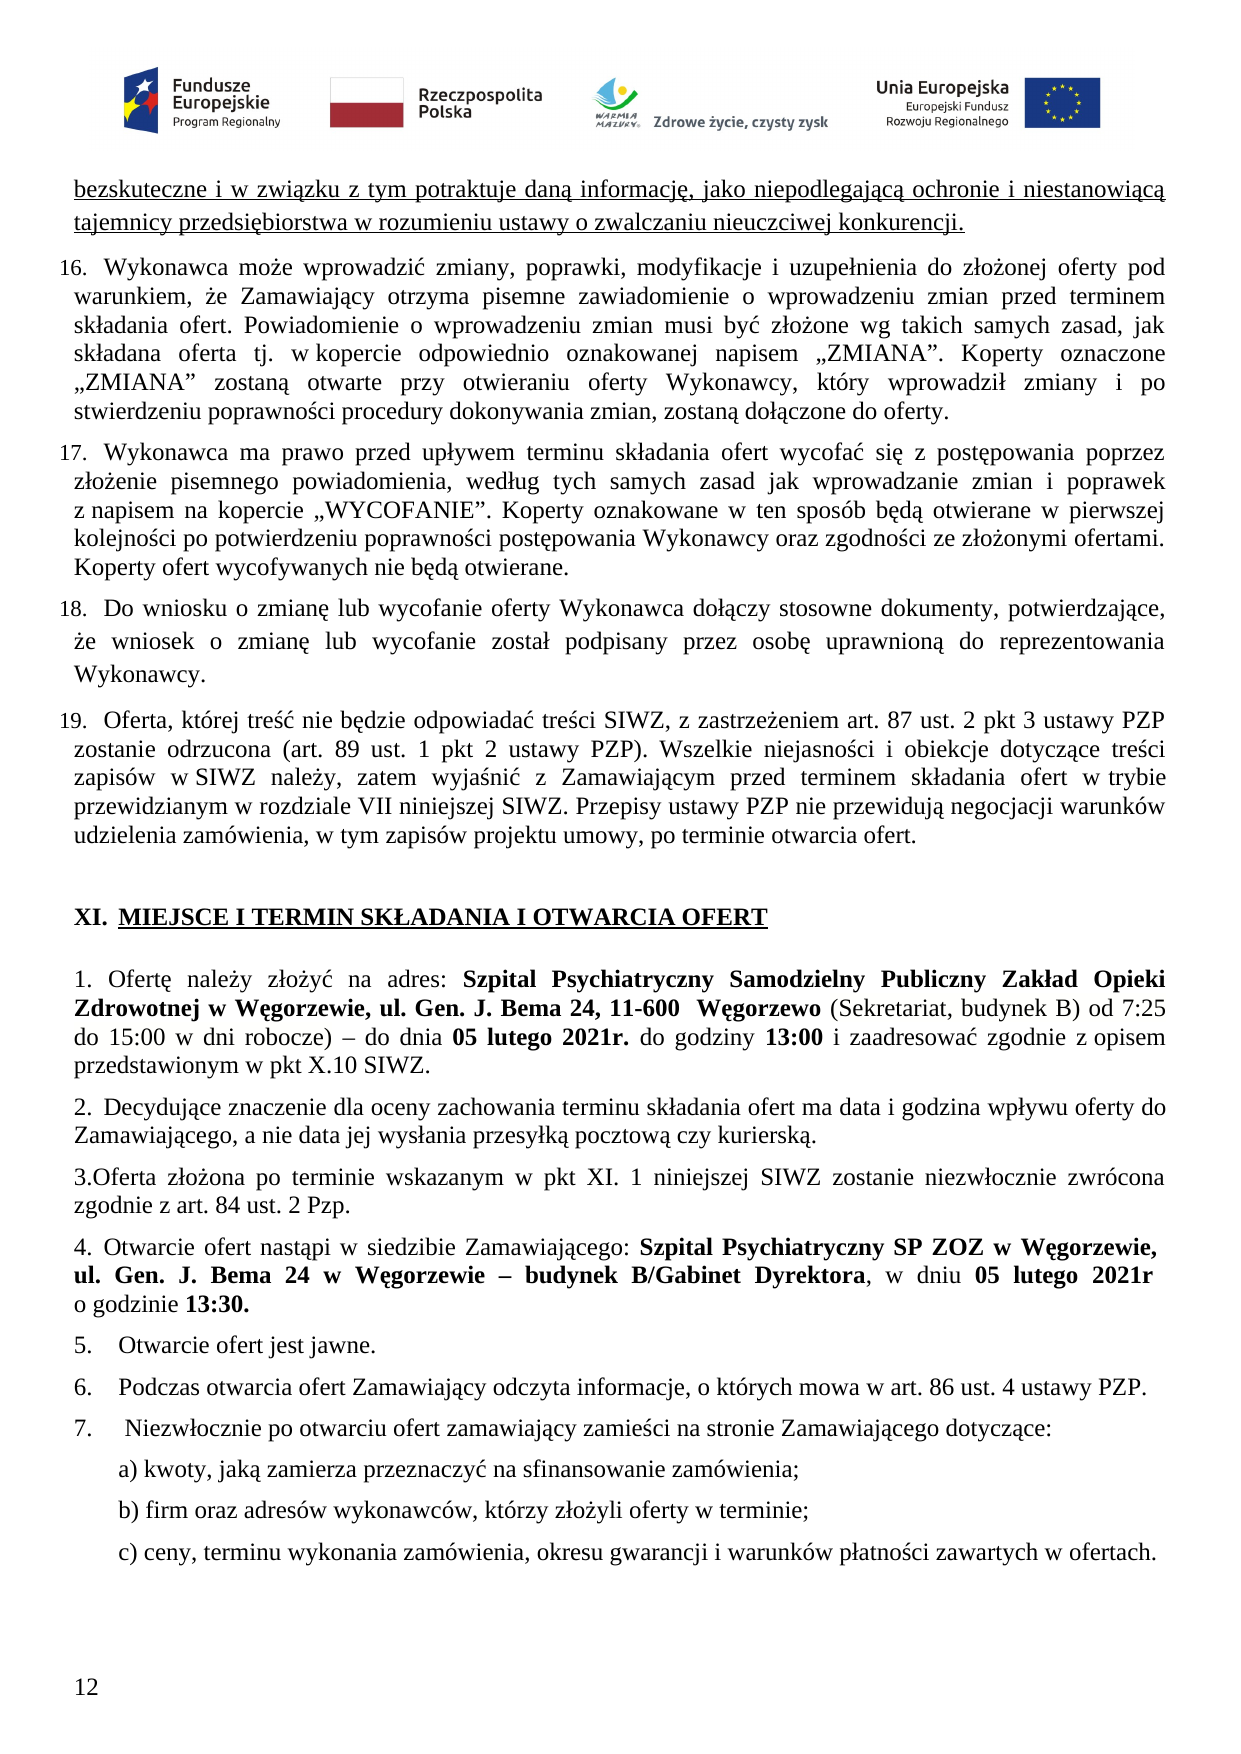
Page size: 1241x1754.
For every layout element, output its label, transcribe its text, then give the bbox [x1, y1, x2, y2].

list Niezwłocznie po otwarciu ofert zamawiający zamieści na stronie Zamawiającego dotyczące: [74, 1413, 1166, 1442]
list Otwarcie ofert jest jawne. [74, 1330, 1166, 1359]
list b) firm oraz adresów wykonawców, którzy złożyli oferty w terminie; [74, 1495, 1166, 1524]
picture [87, 47, 1135, 151]
list Decydujące znaczenie dla oceny zachowania terminu składania ofert ma data i godzina wpływu oferty do Zamawiającego, a nie data jej wysłania przesyłką pocztową czy kurierską. [74, 1092, 1166, 1149]
list Do wniosku o zmianę lub wycofanie oferty Wykonawca dołączy stosowne dokumenty, potwierdzające, że wniosek o zmianę lub wycofanie został podpisany przez osobę uprawnioną do reprezentowania Wykonawcy. [59, 593, 1166, 688]
list c) ceny, terminu wykonania zamówienia, okresu gwarancji i warunków płatności zawartych w ofertach. [74, 1537, 1166, 1565]
list a) kwoty, jaką zamierza przeznaczyć na sfinansowanie zamówienia; [74, 1454, 1166, 1483]
list Oferta, której treść nie będzie odpowiadać treści SIWZ, z zastrzeżeniem art. 87 ust. 2 pkt 3 ustawy PZP zostanie odrzucona (art. 89 ust. 1 pkt 2 ustawy PZP). Wszelkie niejasności i obiekcje dotyczące treści zapisów w SIWZ należy, zatem wyjaśnić z Zamawiającym przed terminem składania ofert w trybie przewidzianym w rozdziale VII niniejszej SIWZ. Przepisy ustawy PZP nie przewidują negocjacji warunków udzielenia zamówienia, w tym zapisów projektu umowy, po terminie otwarcia ofert. [59, 705, 1166, 849]
text 1. Ofertę należy złożyć na adres: Szpital Psychiatryczny Samodzielny Publiczny Zakład Opieki Zdrowotnej w Węgorzewie, ul. Gen. J. Bema 24, 11-600 Węgorzewo (Sekretariat, budynek B) od 7:25 do 15:00 w dni robocze) – do dnia 05 lutego 2021r. do godziny 13:00 i zaadresować zgodnie z opisem przedstawionym w pkt X.10 SIWZ. [74, 964, 1166, 1079]
list Oferta złożona po terminie wskazanym w pkt XI. 1 niniejszej SIWZ zostanie niezwłocznie zwrócona zgodnie z art. 84 ust. 2 Pzp. [74, 1162, 1166, 1219]
list Podczas otwarcia ofert Zamawiający odczyta informacje, o których mowa w art. 86 ust. 4 ustawy PZP. [74, 1372, 1166, 1400]
list Wykonawca ma prawo przed upływem terminu składania ofert wycofać się z postępowania poprzez złożenie pisemnego powiadomienia, według tych samych zasad jak wprowadzanie zmian i poprawek z napisem na kopercie „WYCOFANIE”. Koperty oznakowane w ten sposób będą otwierane w pierwszej kolejności po potwierdzeniu poprawności postępowania Wykonawcy oraz zgodności ze złożonymi ofertami. Koperty ofert wycofywanych nie będą otwierane. [59, 437, 1166, 581]
list Wykonawca może wprowadzić zmiany, poprawki, modyfikacje i uzupełnienia do złożonej oferty pod warunkiem, że Zamawiający otrzyma pisemne zawiadomienie o wprowadzeniu zmian przed terminem składania ofert. Powiadomienie o wprowadzeniu zmian musi być złożone wg takich samych zasad, jak składana oferta tj. w kopercie odpowiednio oznakowanej napisem „ZMIANA”. Koperty oznaczone „ZMIANA” zostaną otwarte przy otwieraniu oferty Wykonawcy, który wprowadził zmiany i po stwierdzeniu poprawności procedury dokonywania zmian, zostaną dołączone do oferty. [59, 252, 1166, 425]
list MIEJSCE I TERMIN SKŁADANIA I OTWARCIA OFERT [74, 902, 1166, 931]
list Otwarcie ofert nastąpi w siedzibie Zamawiającego: Szpital Psychiatryczny SP ZOZ w Węgorzewie, ul. Gen. J. Bema 24 w Węgorzewie – budynek B/Gabinet Dyrektora, w dniu 05 lutego 2021r o godzinie 13:30. [74, 1232, 1166, 1318]
